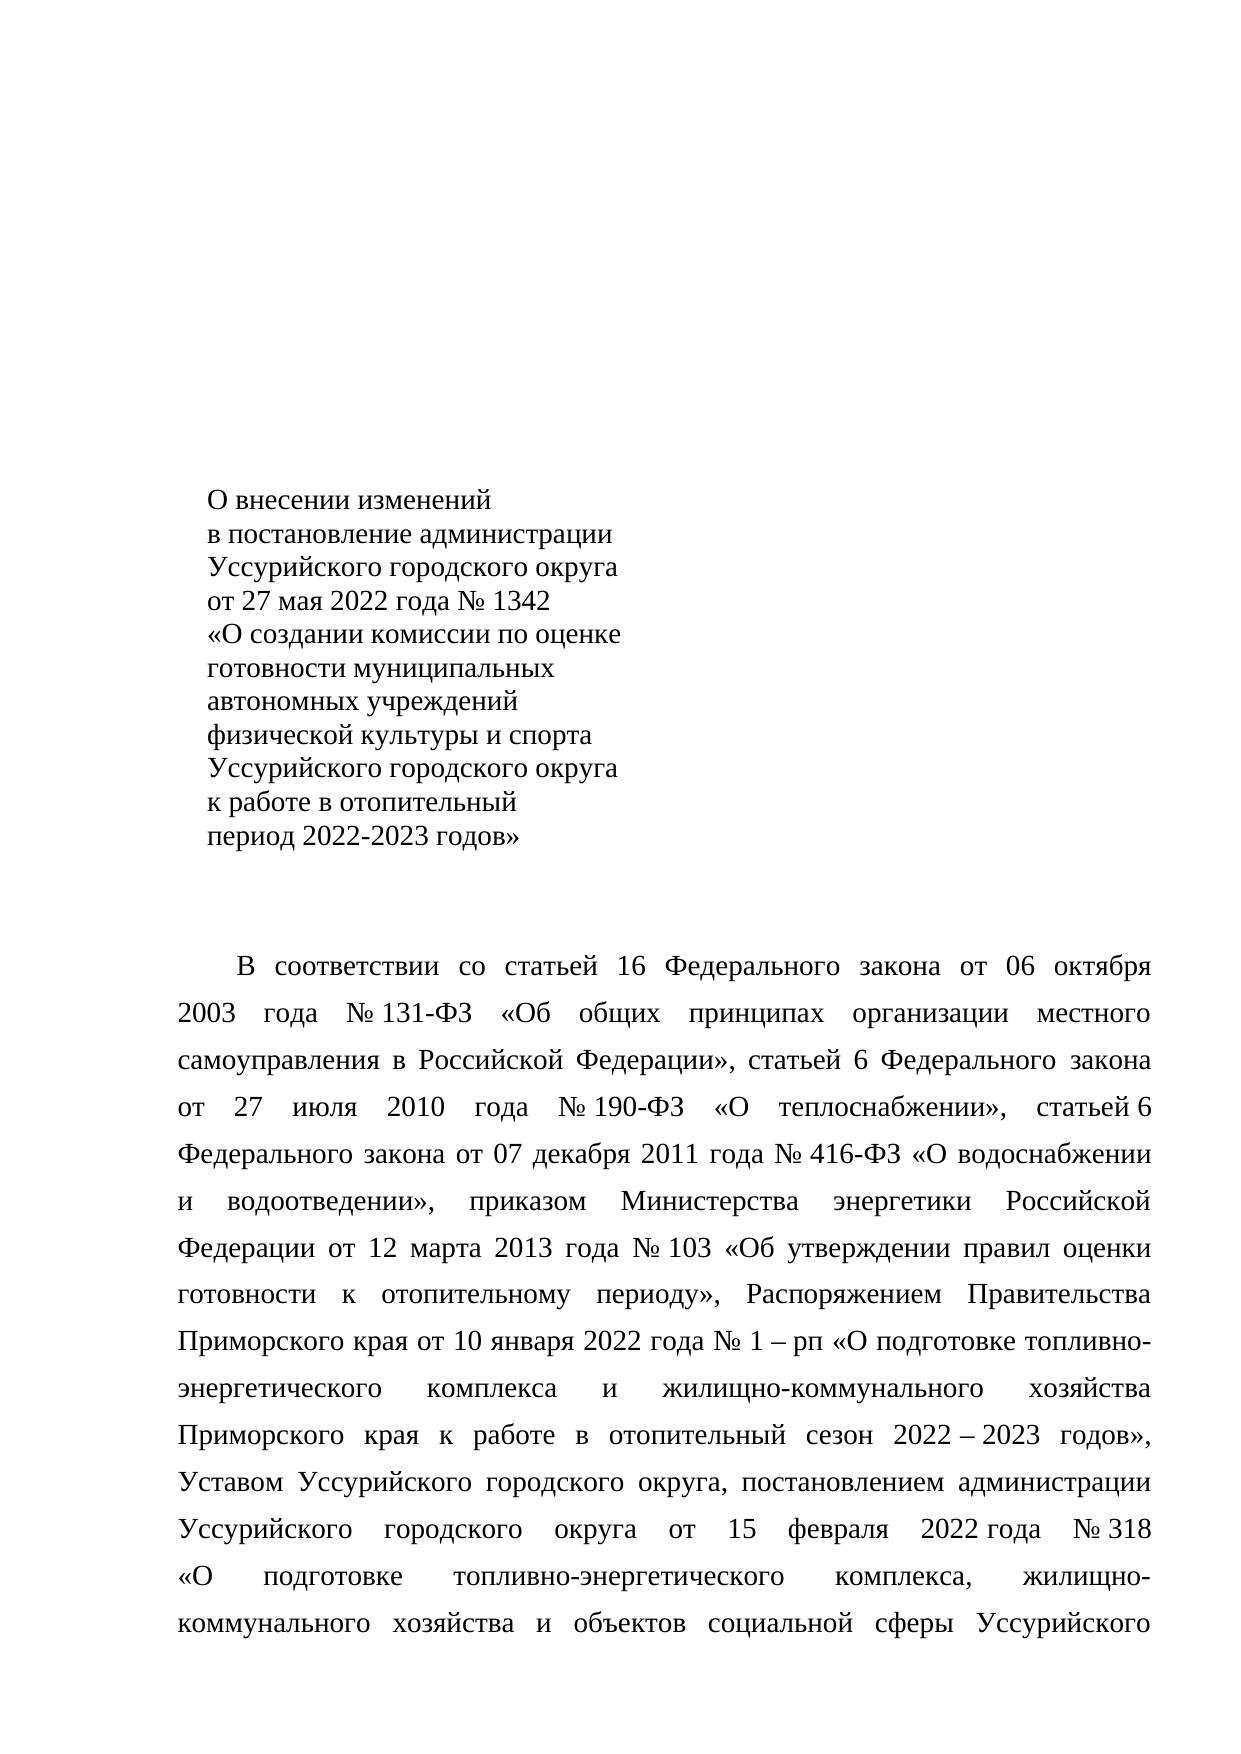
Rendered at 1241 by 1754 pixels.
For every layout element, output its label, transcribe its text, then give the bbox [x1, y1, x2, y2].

text Уссурийского городского округа [177, 549, 1168, 583]
text «О создании комиссии по оценке [177, 616, 1152, 650]
text от 27 мая 2022 года № 1342 [177, 583, 1168, 616]
text автономных учреждений [177, 683, 1152, 717]
text готовности муниципальных [177, 650, 1152, 683]
text Уссурийского городского округа [177, 751, 1152, 784]
text в постановление администрации [177, 516, 1168, 549]
text период 2022-2023 годов» [177, 818, 1152, 851]
text физической культуры и спорта [177, 717, 1152, 751]
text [177, 948, 1152, 1638]
text О внесении изменений [177, 482, 1168, 516]
text к работе в отопительный [177, 784, 1152, 818]
